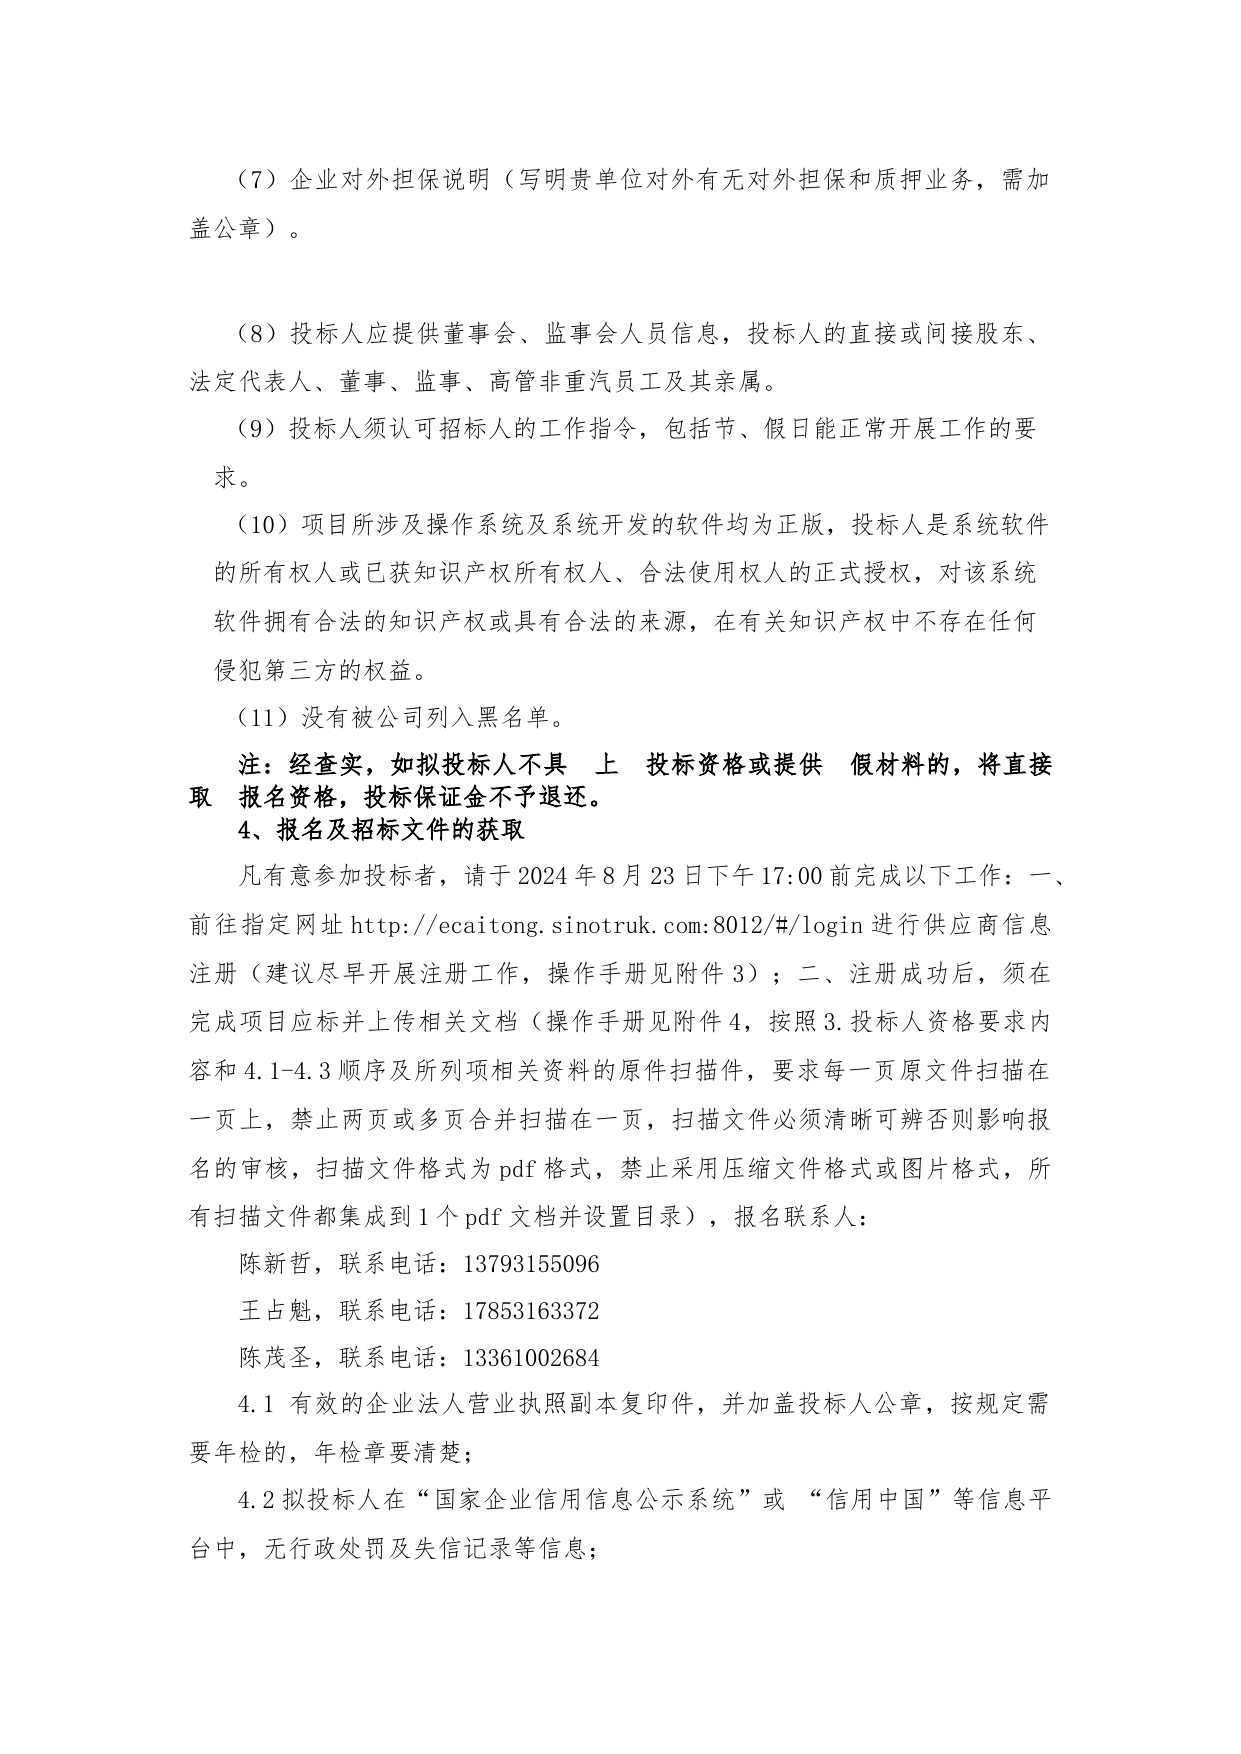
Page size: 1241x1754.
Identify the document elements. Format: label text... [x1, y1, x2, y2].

text 注：经查实，如拟投标人不具备上述投标资格或提供虚假材料的，将直接取消报名资格，投标保证金不予退还。 [187, 746, 1053, 811]
text （9）投标人须认可招标人的工作指令，包括节、假日能正常开展工作的要求。 [212, 411, 1053, 492]
text 陈新哲，联系电话：13793155096 [187, 1246, 1053, 1278]
text 4.1 有效的企业法人营业执照副本复印件，并加盖投标人公章，按规定需要年检的，年检章要清楚； [187, 1386, 1053, 1467]
text （7）企业对外担保说明（写明贵单位对外有无对外担保和质押业务，需加盖公章）。 [187, 162, 1053, 243]
text （8）投标人应提供董事会、监事会人员信息，投标人的直接或间接股东、法定代表人、董事、监事、高管非重汽员工及其亲属。 [187, 315, 1053, 396]
text 王占魁，联系电话：17853163372 [187, 1292, 1053, 1325]
text 4.2拟投标人在“国家企业信用信息公示系统”或 “信用中国”等信息平台中，无行政处罚及失信记录等信息； [187, 1481, 1053, 1563]
text 4、报名及招标文件的获取 [187, 811, 1053, 843]
text （11）没有被公司列入黑名单。 [187, 699, 1053, 732]
text 陈茂圣，联系电话：13361002684 [187, 1339, 1053, 1372]
text 凡有意参加投标者，请于2024年8月23日下午17:00前完成以下工作：一、前往指定网址http://ecaitong.sinotruk.com:8012/#/login进行供应商信息注册（建议尽早开展注册工作，操作手册见附件3）；二、注册成功后，须在完成项目应标并上传相关文档（操作手册见附件4，按照3.投标人资格要求内容和4.1-4.3顺序及所列项相关资料的原件扫描件，要求每一页原文件扫描在一页上，禁止两页或多页合并扫描在一页，扫描文件必须清晰可辨否则影响报名的审核，扫描文件格式为pdf格式，禁止采用压缩文件格式或图片格式，所有扫描文件都集成到1个pdf文档并设置目录），报名联系人： [187, 858, 1053, 1231]
text （10）项目所涉及操作系统及系统开发的软件均为正版，投标人是系统软件的所有权人或已获知识产权所有权人、合法使用权人的正式授权，对该系统软件拥有合法的知识产权或具有合法的来源，在有关知识产权中不存在任何侵犯第三方的权益。 [212, 506, 1053, 685]
